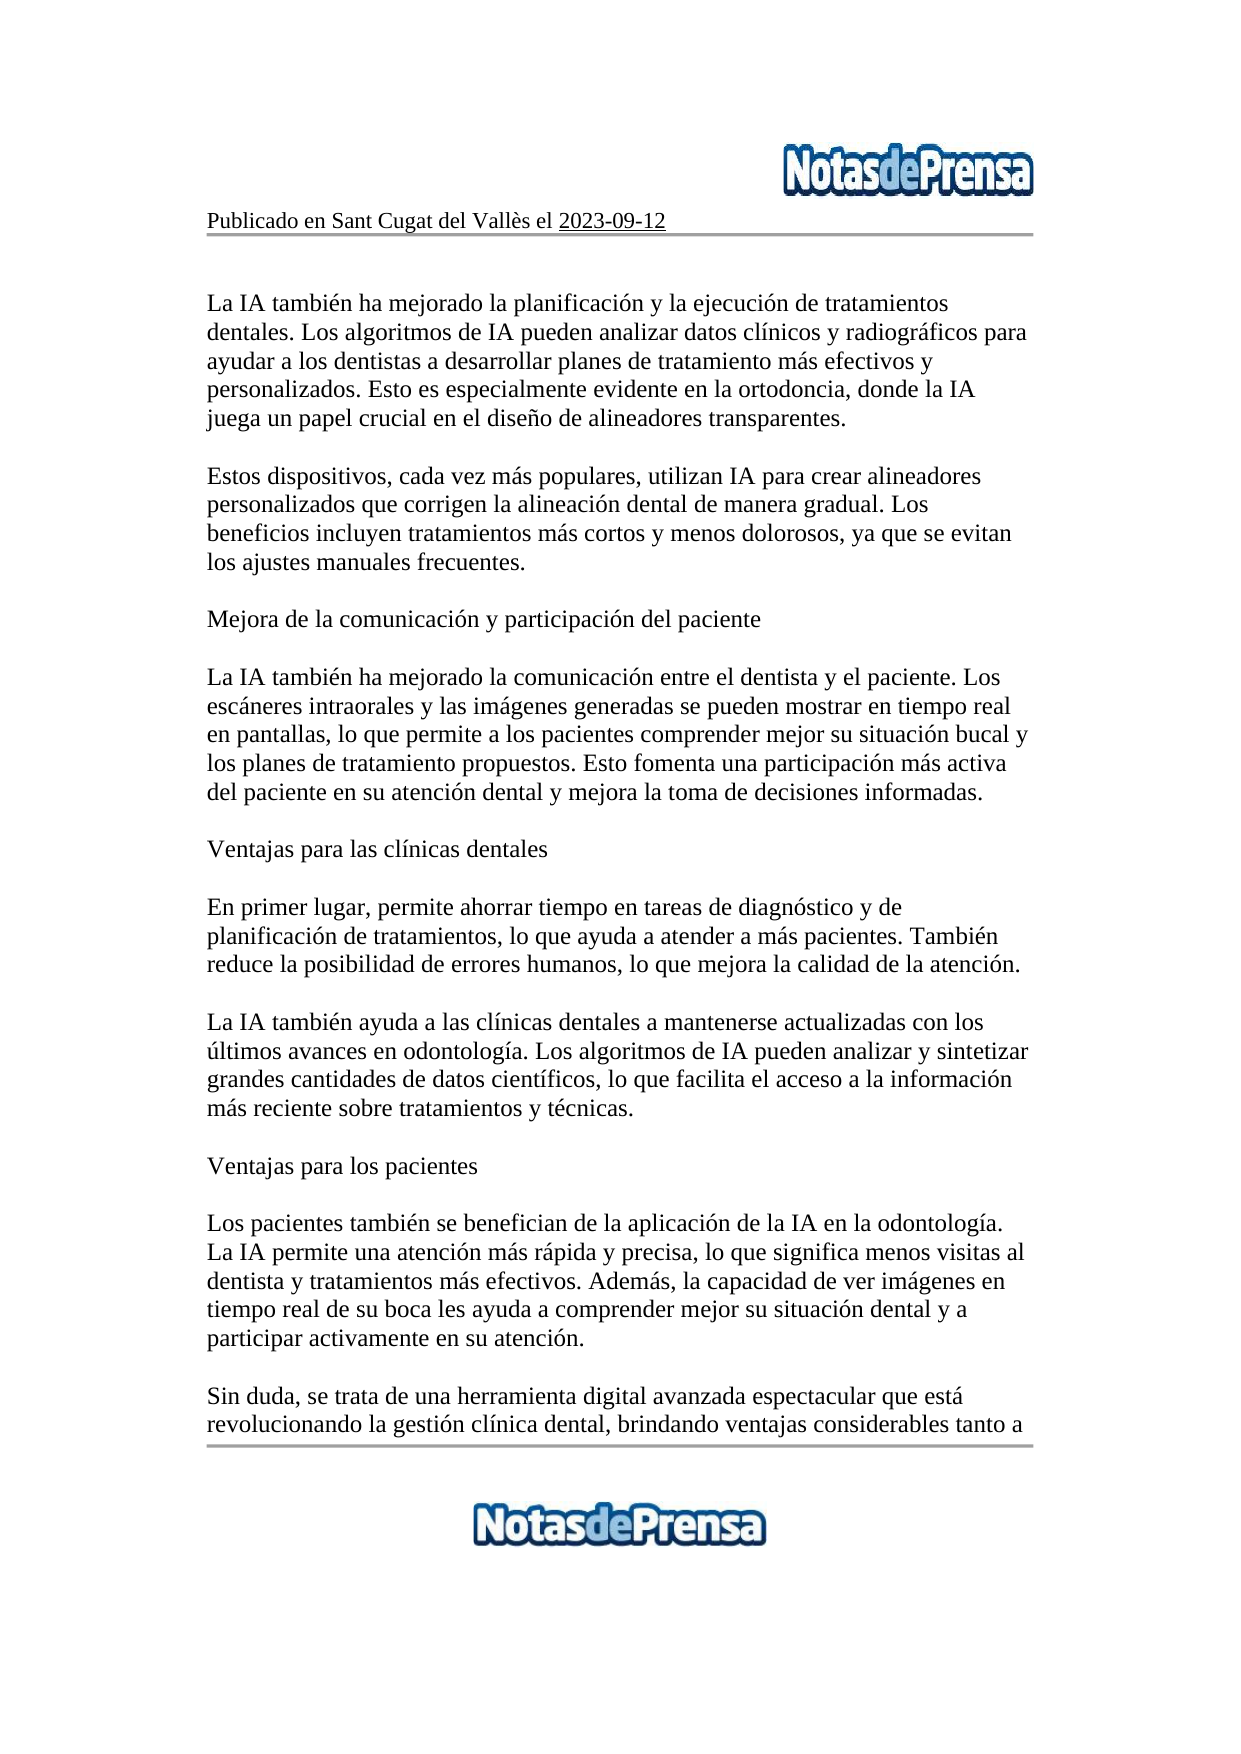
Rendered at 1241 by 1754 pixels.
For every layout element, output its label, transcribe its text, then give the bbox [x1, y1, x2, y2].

picture [783, 142, 1034, 199]
picture [473, 1501, 767, 1548]
